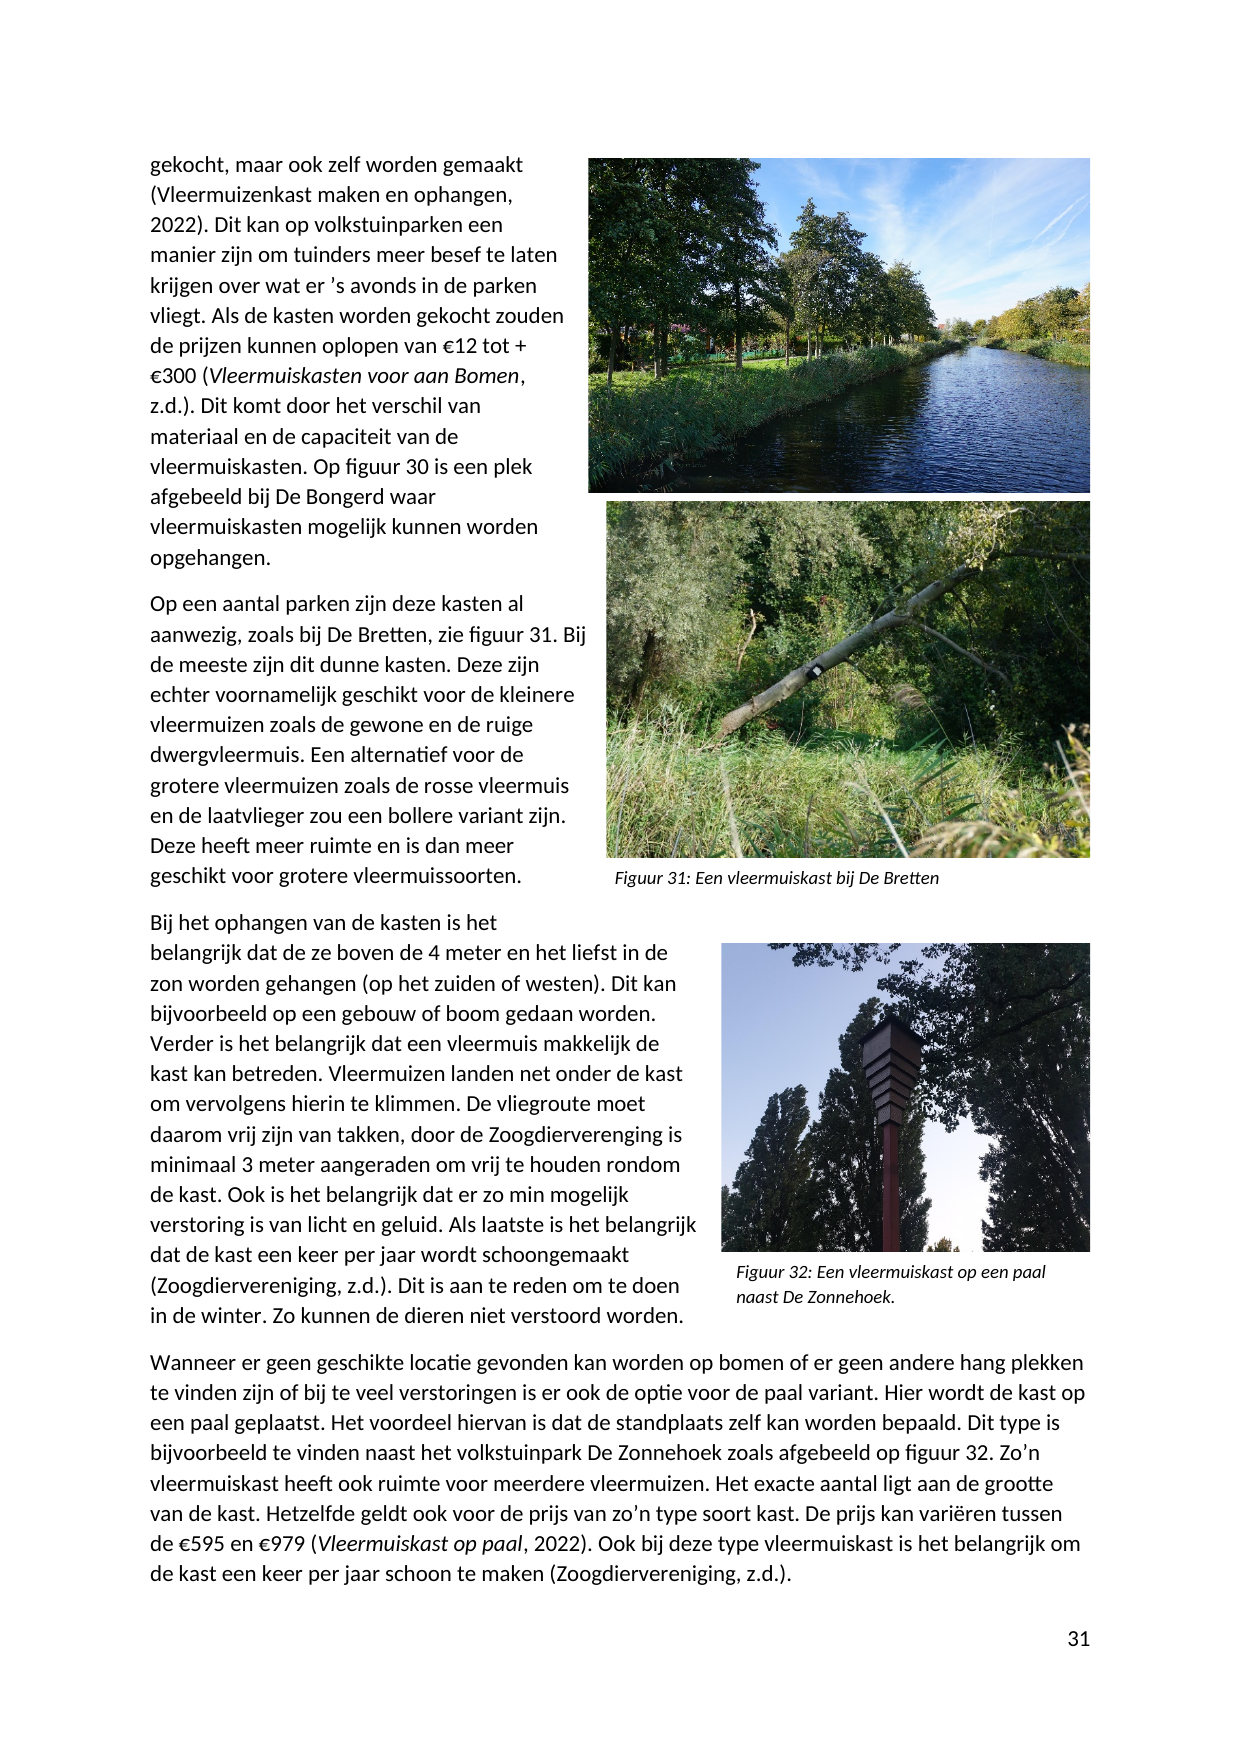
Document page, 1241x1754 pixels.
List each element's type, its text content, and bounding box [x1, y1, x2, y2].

picture [606, 501, 1091, 858]
text Op een aantal parken zijn deze kasten al aanwezig, zoals bij De Bretten, zie figuur 31. Bij de meeste zijn dit dunne kasten. Deze zijn echter voornamelijk geschikt voor de kleinere vleermuizen zoals de gewone en de ruige dwergvleermuis. Een alternatief voor de grotere vleermuizen zoals de rosse vleermuis en de laatvlieger zou een bollere variant zijn. Deze heeft meer ruimte en is dan meer geschikt voor grotere vleermuissoorten. [150, 589, 606, 889]
picture [588, 158, 1091, 493]
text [150, 150, 1090, 571]
text Wanneer er geen geschikte locatie gevonden kan worden op bomen of er geen andere hang plekken te vinden zijn of bij te veel verstoringen is er ook de optie voor de paal variant. Hier wordt de kast op een paal geplaatst. Het voordeel hiervan is dat de standplaats zelf kan worden bepaald. Dit type is bijvoorbeeld te vinden naast het volkstuinpark De Zonnehoek zoals afgebeeld op figuur 32. Zo’n vleermuiskast heeft ook ruimte voor meerdere vleermuizen. Het exacte aantal ligt aan de grootte van de kast. Hetzelfde geldt ook voor de prijs van zo’n type soort kast. De prijs kan variëren tussen de €595 en €979 (Vleermuiskast op paal, 2022). Ook bij deze type vleermuiskast is het belangrijk om de kast een keer per jaar schoon te maken (Zoogdiervereniging, z.d.). [150, 1348, 1090, 1587]
picture [721, 943, 1091, 1252]
